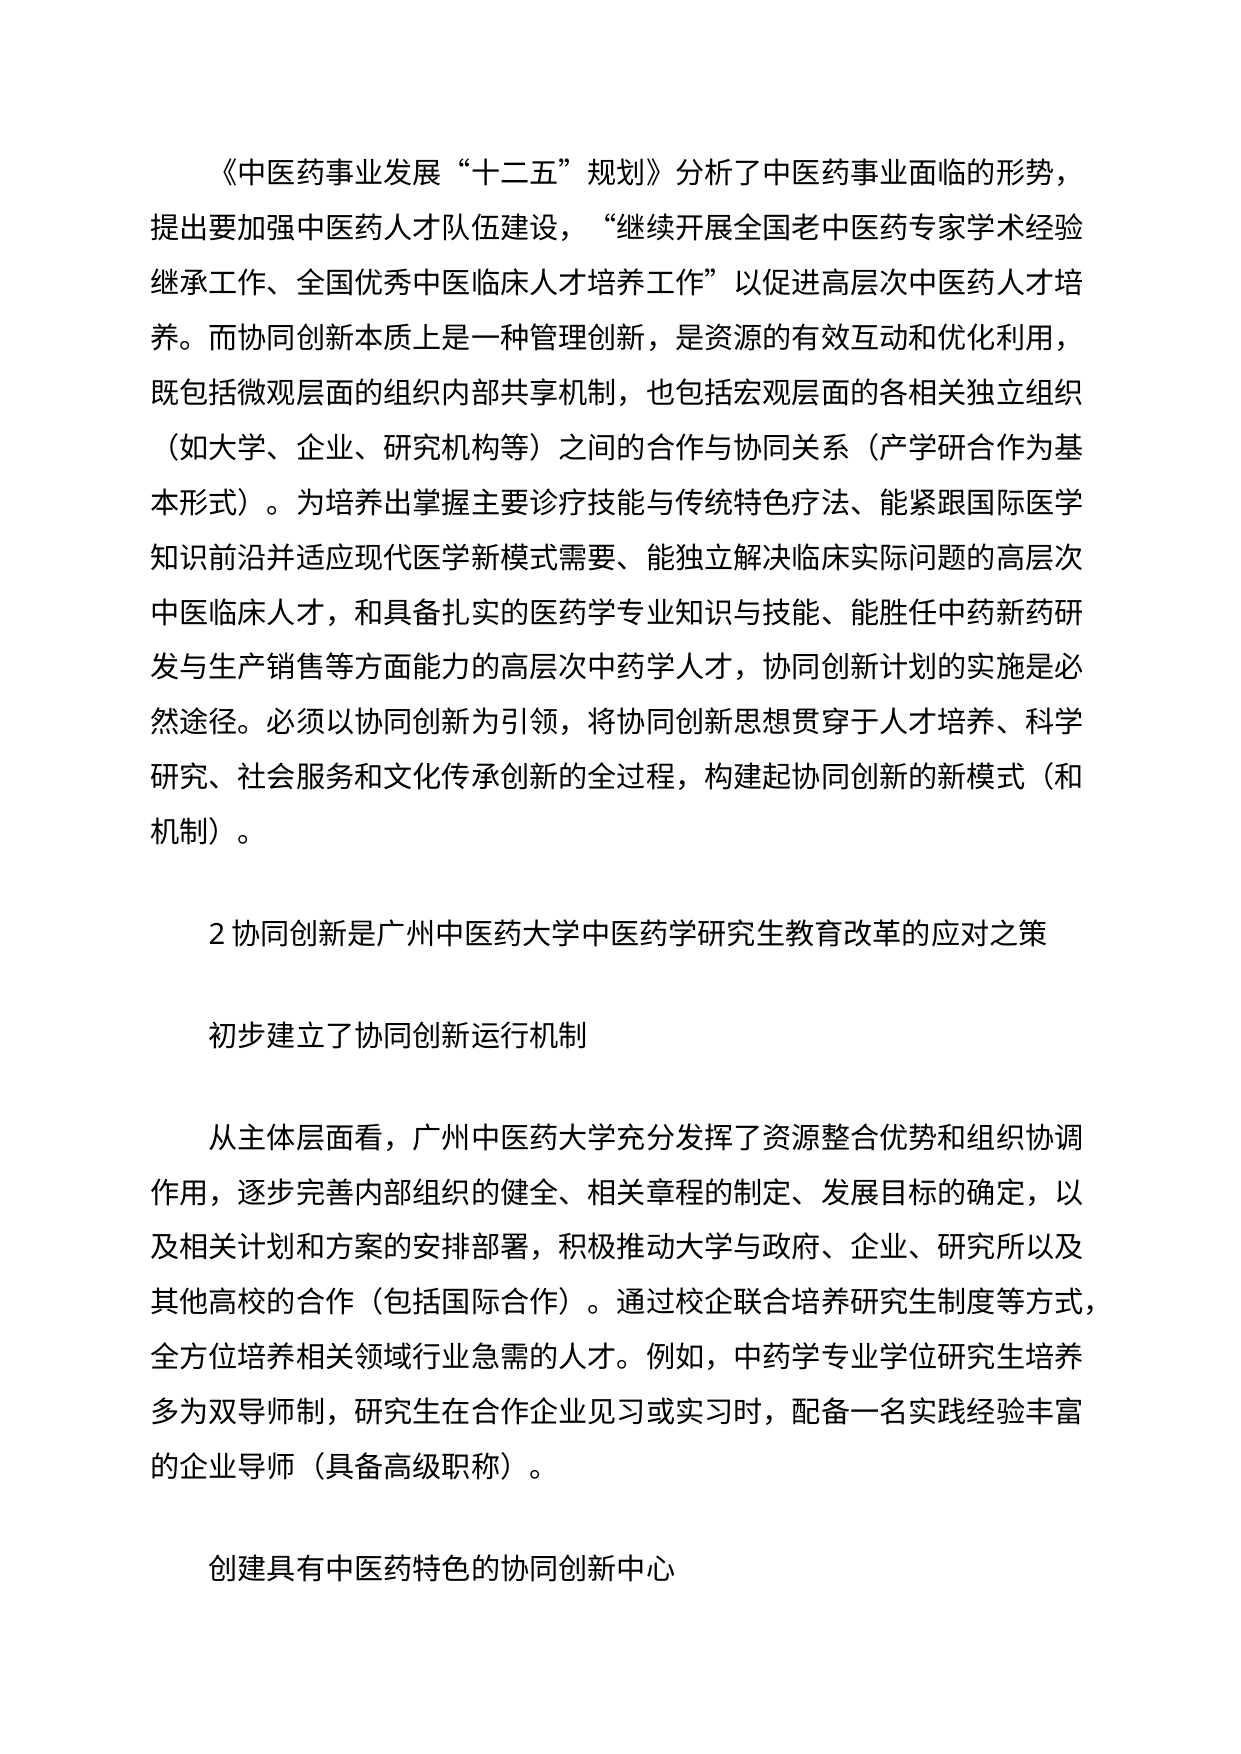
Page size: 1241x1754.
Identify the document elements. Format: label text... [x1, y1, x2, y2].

text 《中医药事业发展“十二五”规划》分析了中医药事业面临的形势，提出要加强中医药人才队伍建设，“继续开展全国老中医药专家学术经验继承工作、全国优秀中医临床人才培养工作”以促进高层次中医药人才培养。而协同创新本质上是一种管理创新，是资源的有效互动和优化利用，既包括微观层面的组织内部共享机制，也包括宏观层面的各相关独立组织（如大学、企业、研究机构等）之间的合作与协同关系（产学研合作为基本形式）。为培养出掌握主要诊疗技能与传统特色疗法、能紧跟国际医学知识前沿并适应现代医学新模式需要、能独立解决临床实际问题的高层次中医临床人才，和具备扎实的医药学专业知识与技能、能胜任中药新药研发与生产销售等方面能力的高层次中药学人才，协同创新计划的实施是必然途径。必须以协同创新为引领，将协同创新思想贯穿于人才培养、科学研究、社会服务和文化传承创新的全过程，构建起协同创新的新模式（和机制）。 [150, 150, 1090, 851]
text 创建具有中医药特色的协同创新中心 [150, 1545, 1090, 1588]
text 2协同创新是广州中医药大学中医药学研究生教育改革的应对之策 [150, 911, 1090, 953]
text 从主体层面看，广州中医药大学充分发挥了资源整合优势和组织协调作用，逐步完善内部组织的健全、相关章程的制定、发展目标的确定，以及相关计划和方案的安排部署，积极推动大学与政府、企业、研究所以及其他高校的合作（包括国际合作）。通过校企联合培养研究生制度等方式，全方位培养相关领域行业急需的人才。例如，中药学专业学位研究生培养多为双导师制，研究生在合作企业见习或实习时，配备一名实践经验丰富的企业导师（具备高级职称）。 [150, 1114, 1090, 1486]
text 初步建立了协同创新运行机制 [150, 1012, 1090, 1055]
